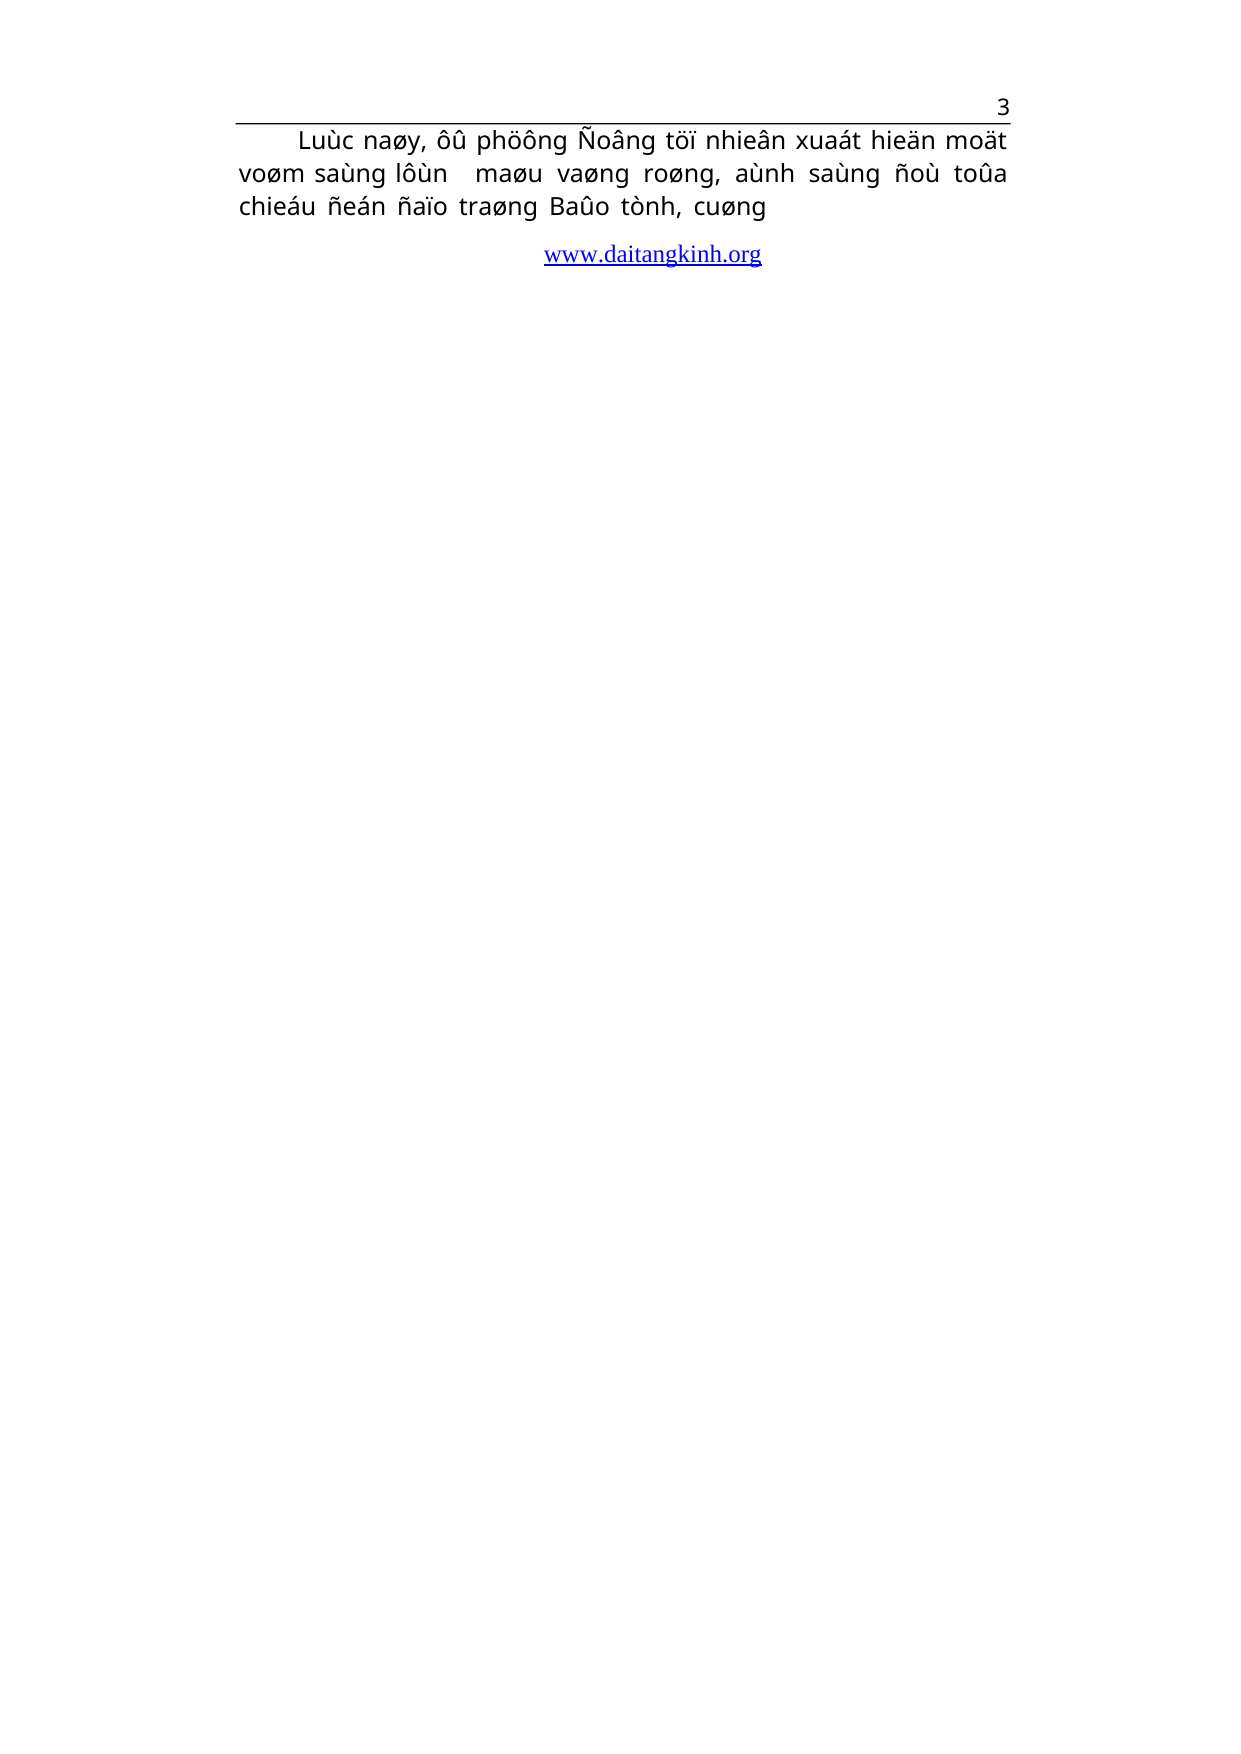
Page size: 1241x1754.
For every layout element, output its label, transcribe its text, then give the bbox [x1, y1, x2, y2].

text Luùc naøy, ôû phöông Ñoâng töï nhieân xuaát hieän moät voøm saùng lôùn maøu vaøng roøng, aùnh saùng ñoù toûa chieáu ñeán ñaïo traøng Baûo tònh, cuøng [239, 123, 1008, 223]
text www.daitangkinh.org [360, 239, 944, 268]
